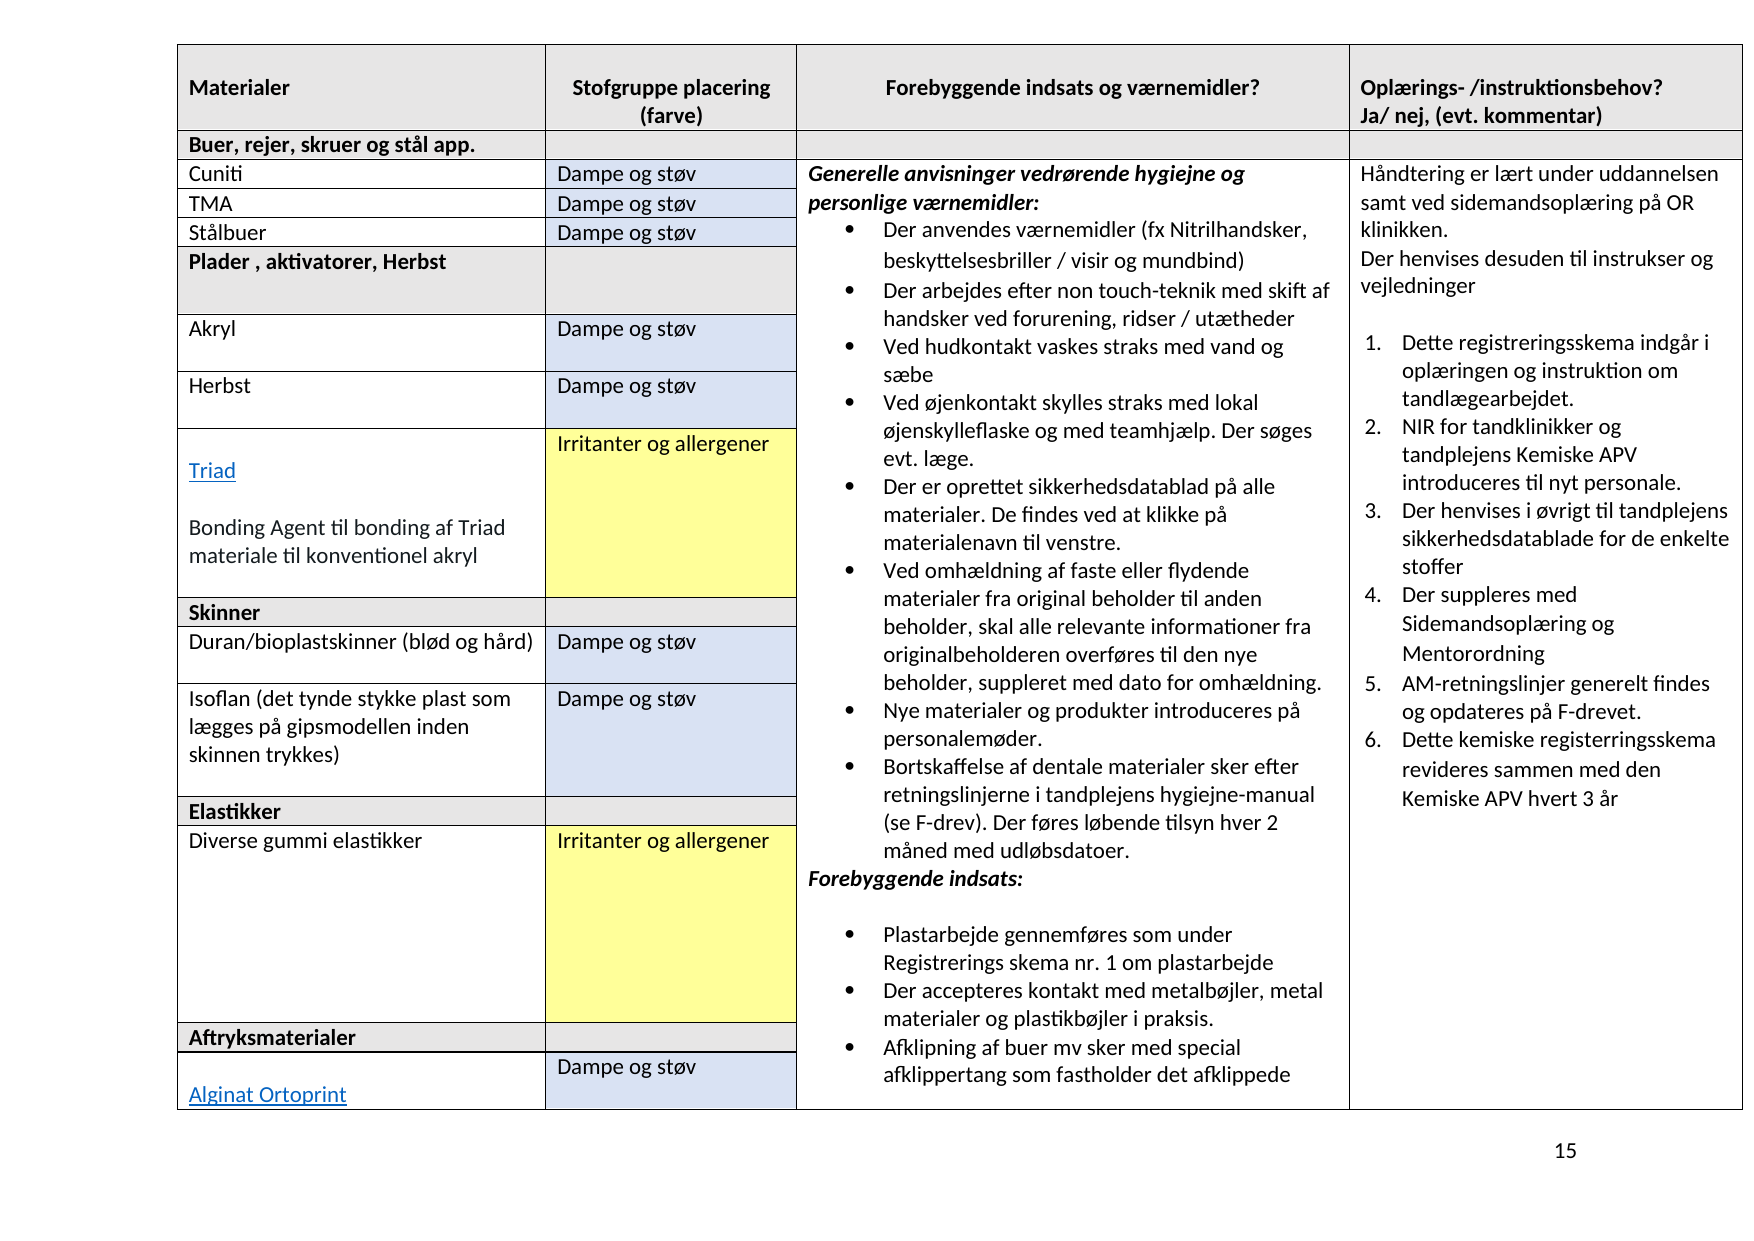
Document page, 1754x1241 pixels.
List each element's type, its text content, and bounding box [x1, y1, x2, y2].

table_cell [546, 131, 796, 158]
table_cell Irritanter og allergener [546, 429, 796, 597]
table_cell TMA [178, 189, 545, 217]
table_cell Håndtering er lært under uddannelsen samt ved sidemandsoplæring på OR klinikken. Der henvises desuden til instrukser og vejledninger Dette registreringsskema indgår i oplæringen og instruktion om tandlægearbejdet. NIR for tandklinikker og tandplejens Kemiske APV introduceres til nyt personale. Der henvises i øvrigt til tandplejens sikkerhedsdatablade for de enkelte stoffer Der suppleres med Sidemandsoplæring og Mentorordning AM-retningslinjer generelt findes og opdateres på F-drevet. Dette kemiske registerringsskema revideres sammen med den Kemiske APV hvert 3 år [1350, 160, 1742, 1108]
table_cell Dampe og støv [546, 189, 796, 217]
table_cell Elastikker [178, 797, 545, 825]
table_cell Cuniti [178, 160, 545, 188]
table_cell Duran/bioplastskinner (blød og hård) [178, 627, 545, 683]
table_cell Diverse gummi elastikker [178, 826, 545, 1022]
table_cell Herbst [178, 372, 545, 428]
table_cell Buer, rejer, skruer og stål app. [178, 131, 545, 158]
table_cell Dampe og støv [546, 372, 796, 428]
table_cell Dampe og støv [546, 627, 796, 683]
table_header Materialer [178, 45, 545, 129]
table_cell Skinner [178, 598, 545, 626]
table_cell [1350, 131, 1742, 158]
table_cell [797, 131, 1349, 158]
table_cell Dampe og støv [546, 315, 796, 371]
table_cell Isoflan (det tynde stykke plast som lægges på gipsmodellen inden skinnen trykkes) [178, 684, 545, 796]
table_header Stofgruppe placering (farve) [546, 45, 796, 129]
table_cell Irritanter og allergener [546, 826, 796, 1022]
table_cell Dampe og støv [546, 1053, 796, 1108]
table_header Forebyggende indsats og værnemidler? [797, 45, 1349, 129]
table_cell Triad Bonding Agent til bonding af Triad materiale til konventionel akryl [178, 429, 545, 597]
table_cell Akryl [178, 315, 545, 371]
table_cell Stålbuer [178, 218, 545, 246]
table_cell Dampe og støv [546, 218, 796, 246]
table_cell [546, 247, 796, 313]
table_header Oplærings- /instruktionsbehov? Ja/ nej, (evt. kommentar) [1350, 45, 1742, 129]
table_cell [178, 1053, 545, 1108]
table_cell [546, 598, 796, 626]
table_cell Generelle anvisninger vedrørende hygiejne og personlige værnemidler: Der anvendes værnemidler (fx Nitrilhandsker, beskyttelsesbriller / visir og mundbind) Der arbejdes efter non touch-teknik med skift af handsker ved forurening, ridser / utætheder Ved hudkontakt vaskes straks med vand og sæbe Ved øjenkontakt skylles straks med lokal øjenskylleflaske og med teamhjælp. Der søges evt. læge. Der er oprettet sikkerhedsdatablad på alle materialer. De findes ved at klikke på materialenavn til venstre. Ved omhældning af faste eller flydende materialer fra original beholder til anden beholder, skal alle relevante informationer fra originalbeholderen overføres til den nye beholder, suppleret med dato for omhældning. Nye materialer og produkter introduceres på personalemøder. Bortskaffelse af dentale materialer sker efter retningslinjerne i tandplejens hygiejne-manual (se F-drev). Der føres løbende tilsyn hver 2 måned med udløbsdatoer. Forebyggende indsats: Plastarbejde gennemføres som under Registrerings skema nr. 1 om plastarbejde Der accepteres kontakt med metalbøjler, metal materialer og plastikbøjler i praksis. Afklipning af buer mv sker med special afklippertang som fastholder det afklippede metalstykke eller med tang til afklipning vendt bort fra patient og behandler –fjernes i opsamlingskrus Der arbejdes bevidst med at undgå svirpende og springflyvende bøjleprocedurer, hvor bøjler kan ramme og være til skade for hænder, krop eller ansigt Der arbejdes bevidst med at undgå støvende processer ved trimning af akryl eller metal i klinikken. Disse henvises til teknikkens stinkskab/ sugeboks. Hvis dette ikke kan undgås, sørges der for effektiv lokal udsugning evt ved brug af patientsug, loftsug, patienthjælp o.l. Gummielastikker (latex) anvendes intraoralt med handsker på. UTH https://stps.dk/da/laering/utilsigtede-haendelser/# indberettes altid og afvigende hændelser noteres løbende og drøftes præventivt på personalemøder. UTH skal indberettes af en arbejdsmiljørepræsentant. Ang. Aftryk – se Registreringsskema nr. 10 [797, 160, 1349, 1108]
table_cell Dampe og støv [546, 684, 796, 796]
table_cell [546, 1023, 796, 1051]
table_cell Dampe og støv [546, 160, 796, 188]
table_cell Aftryksmaterialer [178, 1023, 545, 1051]
table_cell Plader , aktivatorer, Herbst [178, 247, 545, 313]
table_cell [546, 797, 796, 825]
